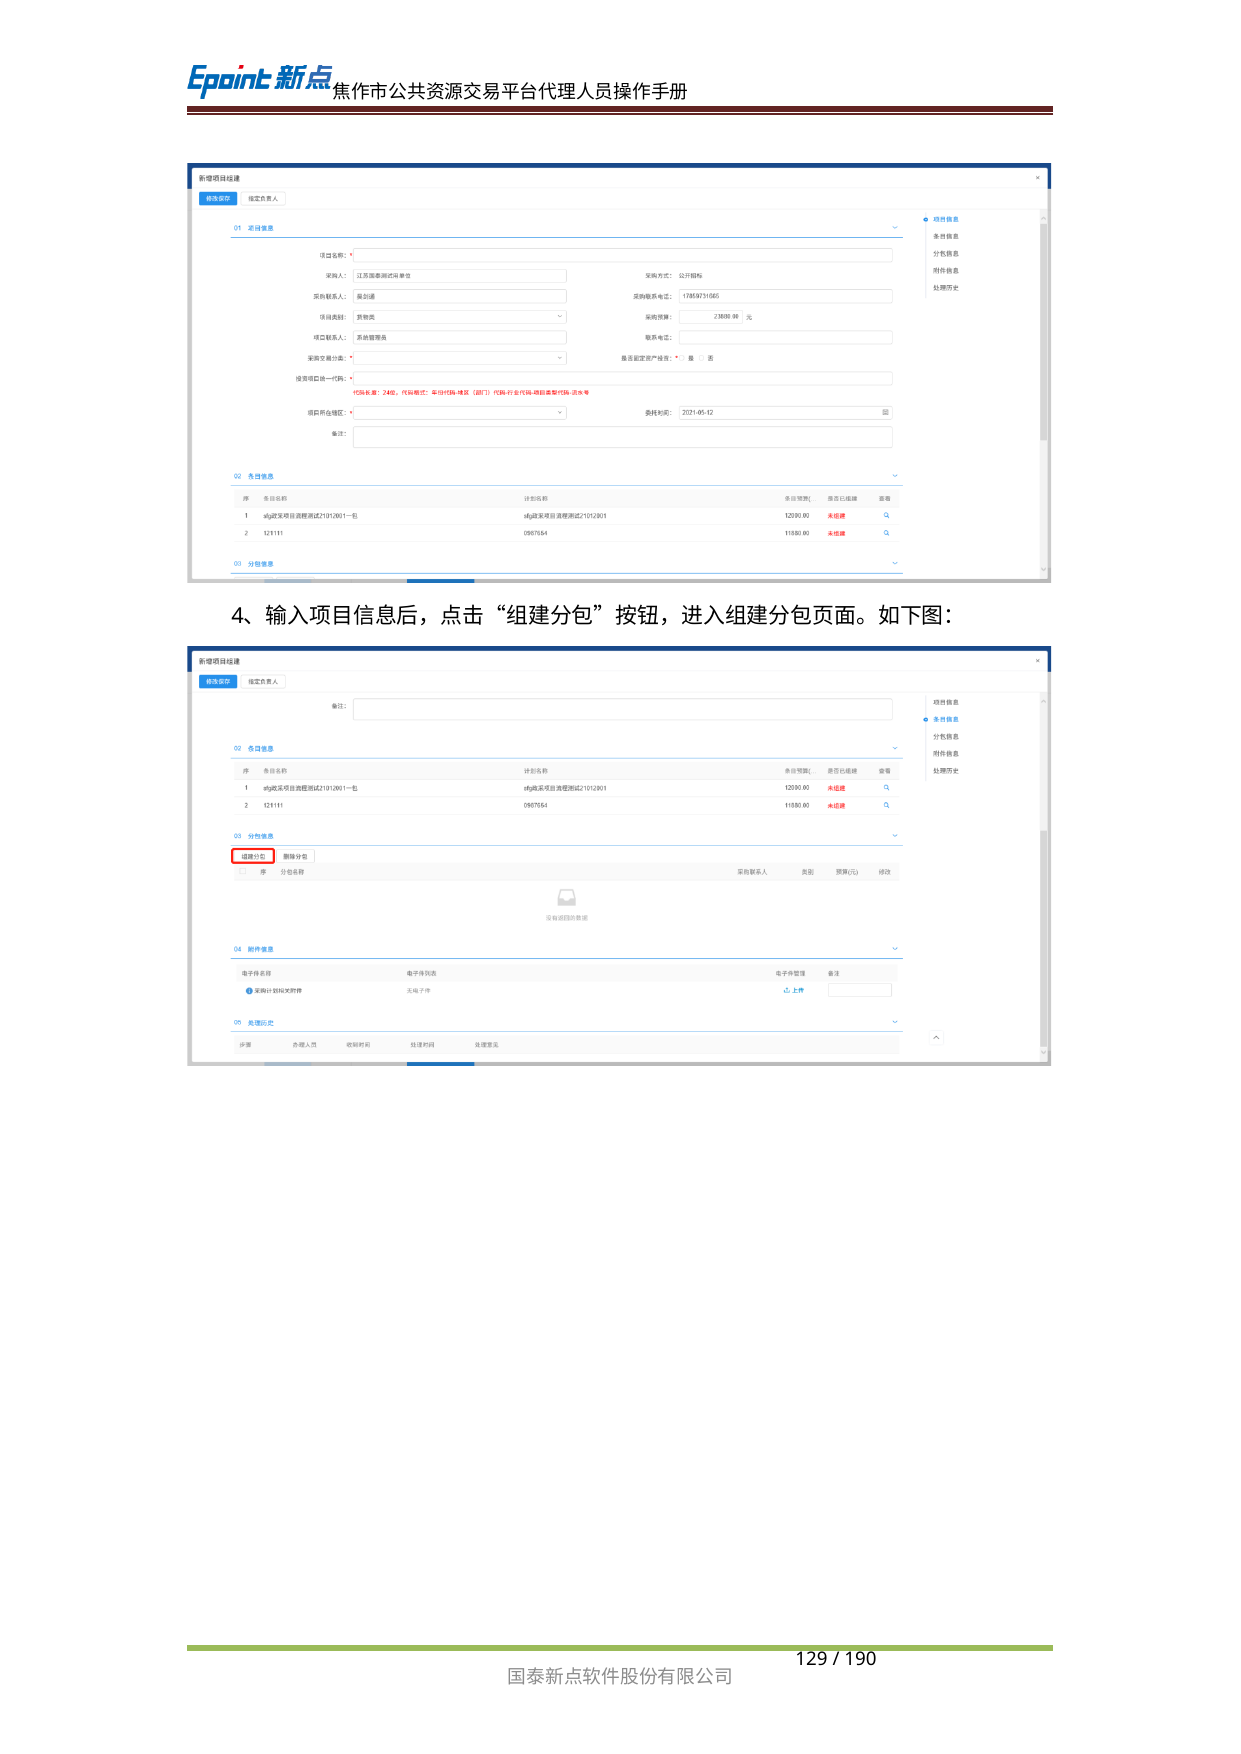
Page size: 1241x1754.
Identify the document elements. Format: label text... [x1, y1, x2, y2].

text 4、输入项目信息后，点击“组建分包”按钮，进入组建分包页面。如下图： [187, 598, 1053, 630]
picture [187, 646, 1052, 1066]
picture [187, 65, 333, 99]
picture [187, 163, 1052, 583]
